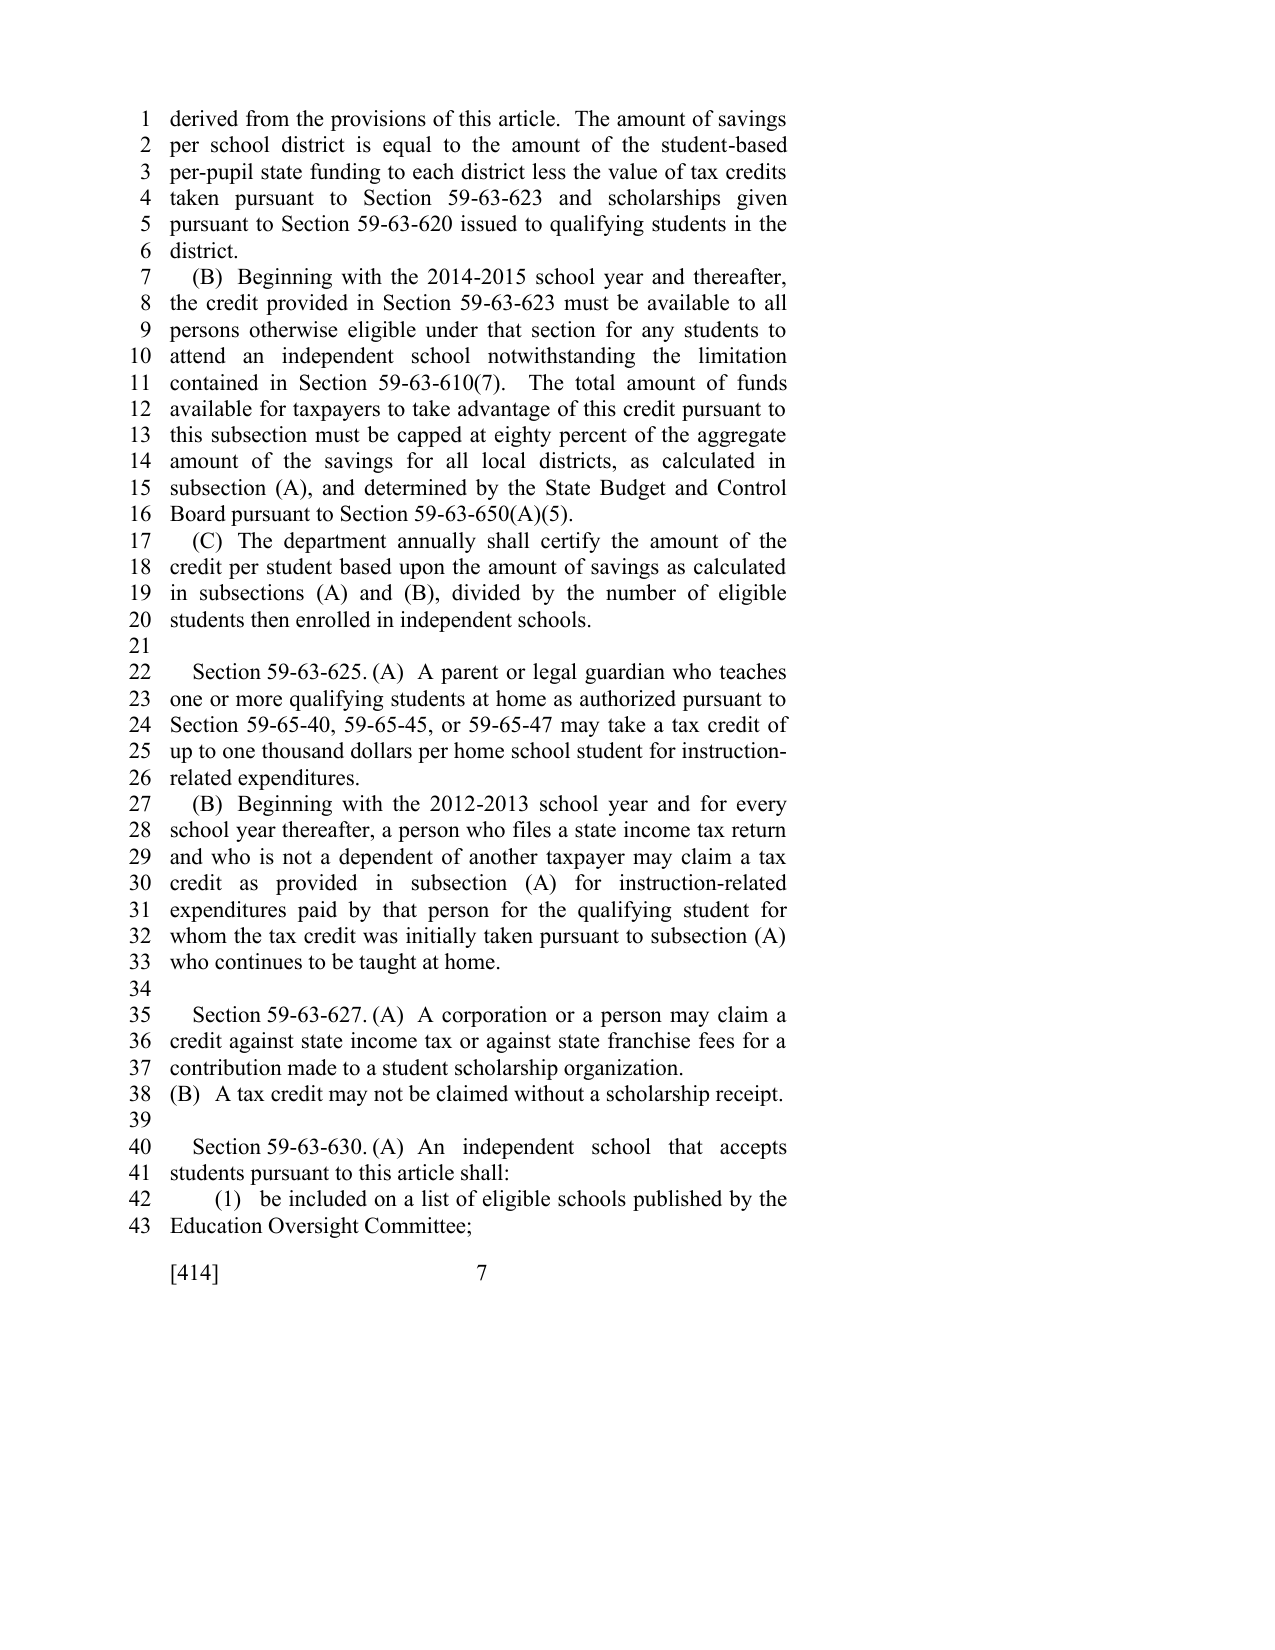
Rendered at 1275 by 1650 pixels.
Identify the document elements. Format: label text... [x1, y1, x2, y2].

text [169, 105, 787, 263]
text (C) The department annually shall certify the amount of the credit per student based upon the amount of savings as calculated in subsections (A) and (B), divided by the number of eligible students then enrolled in independent schools. [169, 527, 787, 632]
text (B) Beginning with the 2014-2015 school year and thereafter, the credit provided in Section 59-63-623 must be available to all persons otherwise eligible under that section for any students to attend an independent school notwithstanding the limitation contained in Section 59-63-610(7). The total amount of funds available for taxpayers to take advantage of this credit pursuant to this subsection must be capped at eighty percent of the aggregate amount of the savings for all local districts, as calculated in subsection (A), and determined by the State Budget and Control Board pursuant to Section 59-63-650(A)(5). [169, 263, 787, 527]
text Section 59-63-625. (A) A parent or legal guardian who teaches one or more qualifying students at home as authorized pursuant to Section 59-65-40, 59-65-45, or 59-65-47 may take a tax credit of up to one thousand dollars per home school student for instruction-related expenditures. [169, 658, 787, 790]
text (B) Beginning with the 2012-2013 school year and for every school year thereafter, a person who files a state income tax return and who is not a dependent of another taxpayer may claim a tax credit as provided in subsection (A) for instruction-related expenditures paid by that person for the qualifying student for whom the tax credit was initially taken pursuant to subsection (A) who continues to be taught at home. [169, 790, 787, 975]
text Section 59-63-630. (A) An independent school that accepts students pursuant to this article shall: [169, 1133, 787, 1186]
text (1) be included on a list of eligible schools published by the Education Oversight Committee; [169, 1186, 787, 1238]
text (B) A tax credit may not be claimed without a scholarship receipt. [169, 1080, 787, 1106]
text Section 59-63-627. (A) A corporation or a person may claim a credit against state income tax or against state franchise fees for a contribution made to a student scholarship organization. [169, 1001, 787, 1080]
